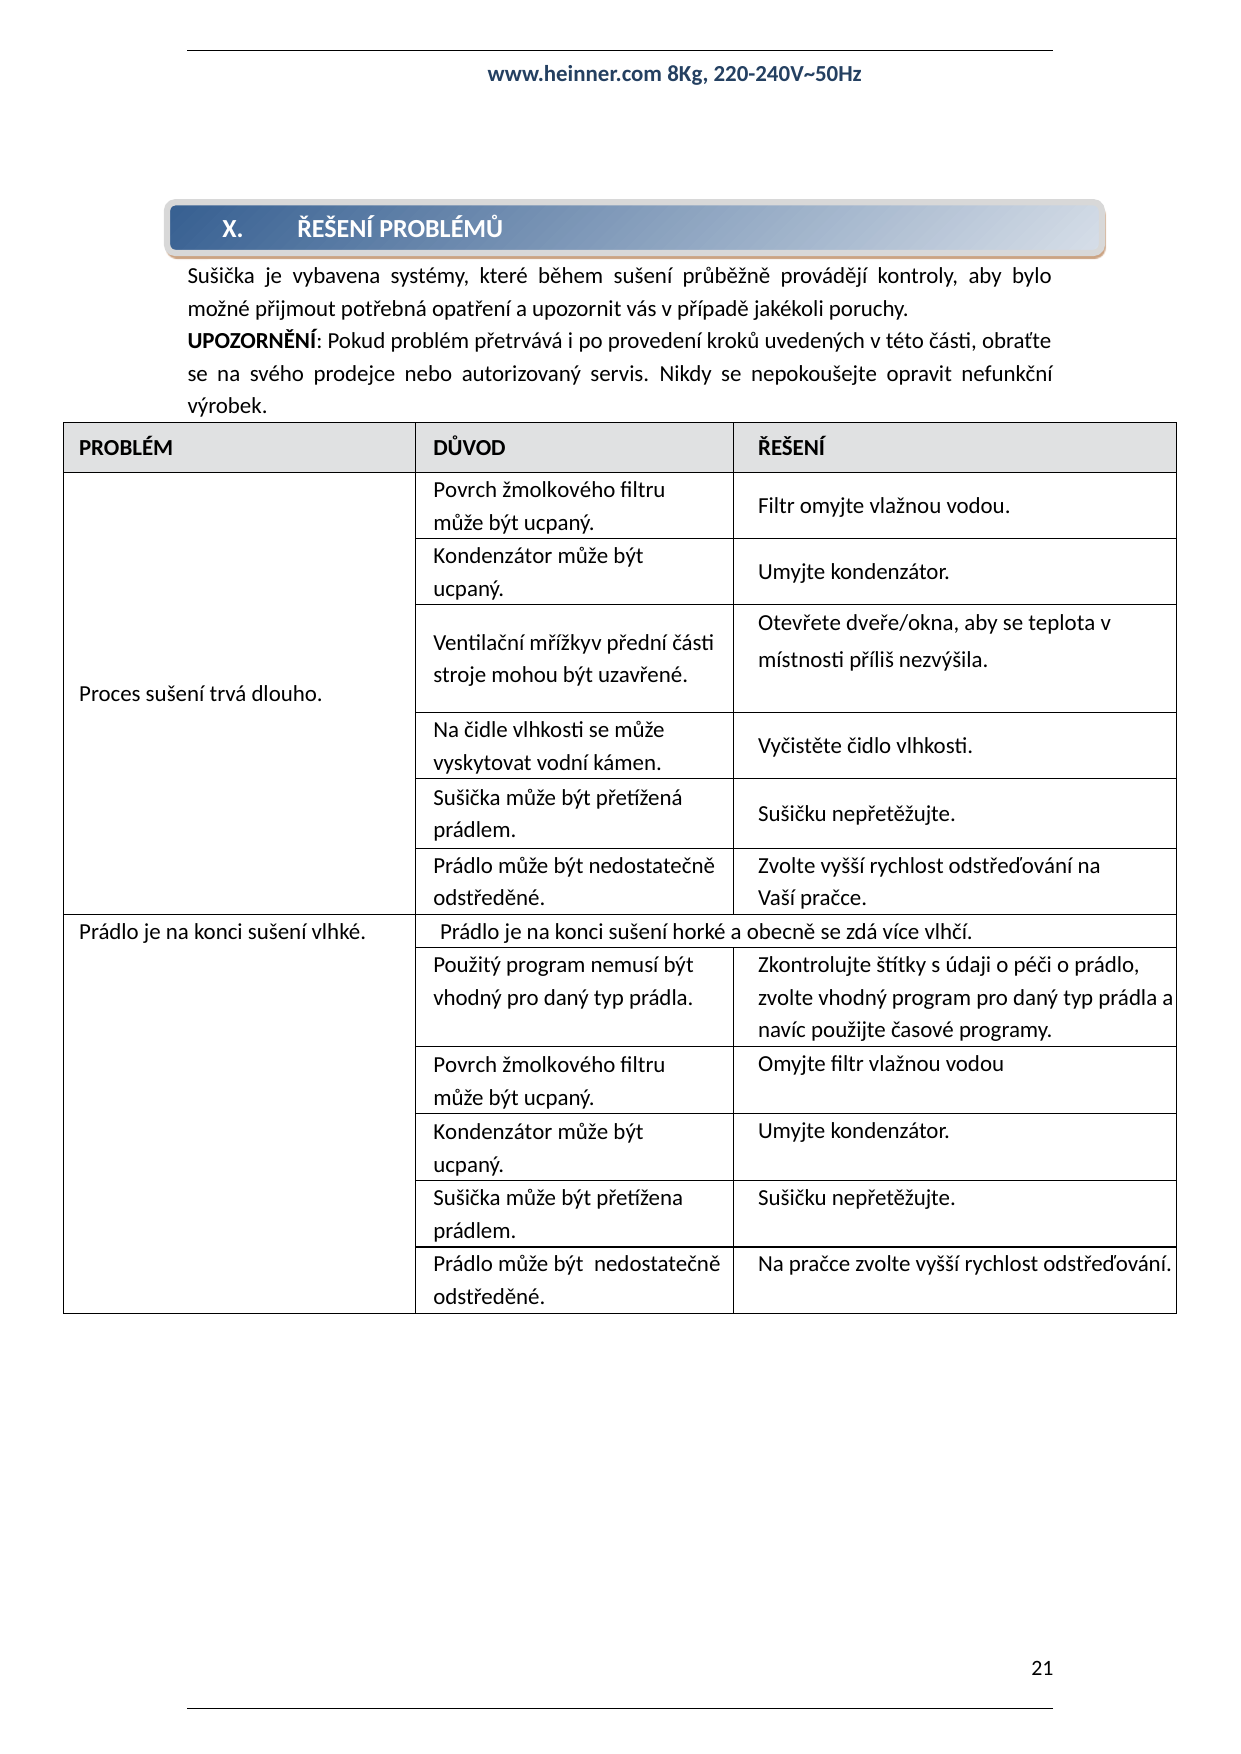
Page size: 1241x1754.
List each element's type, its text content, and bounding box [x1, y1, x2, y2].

table_cell Omyjte filtr vlažnou vodou [734, 1047, 1176, 1113]
table_cell Na čidle vlhkosti se může vyskytovat vodní kámen. [416, 713, 733, 778]
table_cell Na pračce zvolte vyšší rychlost odstřeďování. [734, 1248, 1176, 1312]
table_cell Ventilační mřížky v přední části stroje mohou být uzavřené. [416, 605, 733, 712]
table_cell Sušička může být přetížena prádlem. [416, 1181, 733, 1246]
table_cell Kondenzátor může být ucpaný. [416, 539, 733, 604]
table_cell Prádlo může být nedostatečně odstředěné. [416, 1248, 733, 1312]
table_header PROBLÉM [64, 423, 415, 472]
table_cell Umyjte kondenzátor. [734, 1114, 1176, 1180]
table_cell Sušička může být přetížená prádlem. [416, 779, 733, 848]
table_cell Otevřete dveře/okna, aby se teplota v místnosti příliš nezvýšila. [734, 605, 1176, 712]
table_header ŘEŠENÍ [734, 423, 1176, 472]
table_cell Filtr omyjte vlažnou vodou. [734, 473, 1176, 538]
table_cell Zvolte vyšší rychlost odstřeďování na Vaší pračce. [734, 849, 1176, 914]
table_cell Zkontrolujte štítky s údaji o péči o prádlo, zvolte vhodný program pro daný typ prádla a navíc použijte časové programy. [734, 948, 1176, 1046]
table_cell Proces sušení trvá dlouho. [64, 473, 415, 914]
text Sušička je vybavena systémy, které během sušení průběžně provádějí kontroly, aby bylo možné přijmout potřebná opatření a upozornit vás v případě jakékoli poruchy. [187, 260, 1053, 324]
text UPOZORNĚNÍ: Pokud problém přetrvává i po provedení kroků uvedených v této části, obraťte se na svého prodejce nebo autorizovaný servis. Nikdy se nepokoušejte opravit nefunkční výrobek. [187, 324, 1053, 422]
table_cell Prádlo je na konci sušení vlhké. [64, 915, 415, 1312]
table_cell Sušičku nepřetěžujte. [734, 1181, 1176, 1246]
table_cell Povrch žmolkového filtru může být ucpaný. [416, 1047, 733, 1113]
table_cell Prádlo může být nedostatečně odstředěné. [416, 849, 733, 914]
table_cell Použitý program nemusí být vhodný pro daný typ prádla. [416, 948, 733, 1046]
table_header DŮVOD [416, 423, 733, 472]
table_cell Vyčistěte čidlo vlhkosti. [734, 713, 1176, 778]
table_cell Prádlo je na konci sušení horké a obecně se zdá více vlhčí. [416, 915, 1176, 947]
table_cell Povrch žmolkového filtru může být ucpaný. [416, 473, 733, 538]
table_cell Kondenzátor může být ucpaný. [416, 1114, 733, 1180]
table_cell Umyjte kondenzátor. [734, 539, 1176, 604]
table_cell Sušičku nepřetěžujte. [734, 779, 1176, 848]
